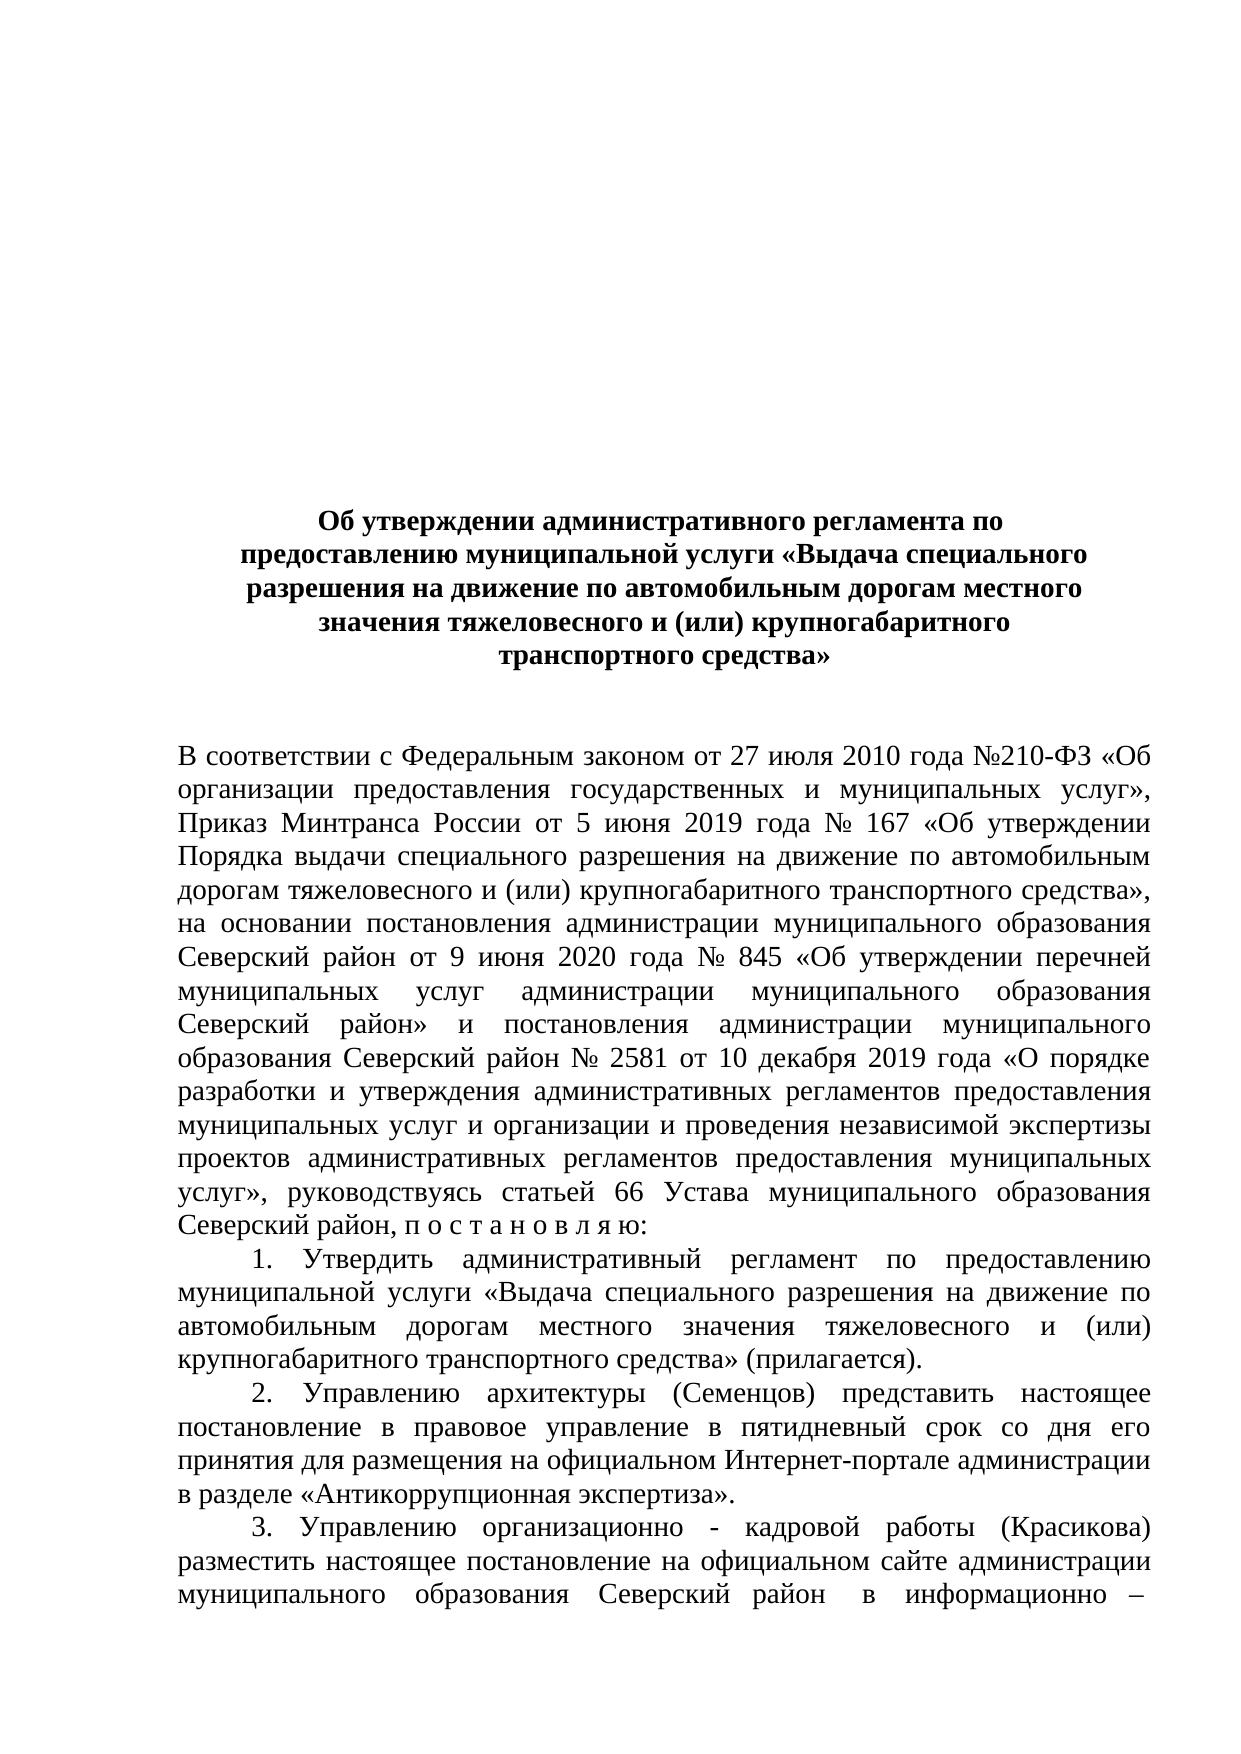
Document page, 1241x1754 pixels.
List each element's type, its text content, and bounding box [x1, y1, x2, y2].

subtitle предоставлению муниципальной услуги «Выдача специального разрешения на движение по автомобильным дорогам местного значения тяжеловесного и (или) крупногабаритного транспортного средства» [177, 537, 1093, 671]
text 1. Утвердить административный регламент по предоставлению муниципальной услуги «Выдача специального разрешения на движение по автомобильным дорогам местного значения тяжеловесного и (или) крупногабаритного транспортного средства» (прилагается). [177, 1241, 1152, 1375]
text 2. Управлению архитектуры (Семенцов) представить настоящее постановление в правовое управление в пятидневный срок со дня его принятия для размещения на официальном Интернет-портале администрации в разделе «Антикоррупционная экспертиза». [177, 1375, 1152, 1509]
subtitle В соответствии с Федеральным законом от 27 июля 2010 года №210-ФЗ «Об организации предоставления государственных и муниципальных услуг», Приказ Минтранса России от 5 июня 2019 года № 167 «Об утверждении Порядка выдачи специального разрешения на движение по автомобильным дорогам тяжеловесного и (или) крупногабаритного транспортного средства», на основании постановления администрации муниципального образования Северский район от 9 июня 2020 года № 845 «Об утверждении перечней муниципальных услуг администрации муниципального образования Северский район» и постановления администрации муниципального образования Северский район № 2581 от 10 декабря 2019 года «О порядке разработки и утверждения административных регламентов предоставления муниципальных услуг и организации и проведения независимой экспертизы проектов административных регламентов предоставления муниципальных услуг», руководствуясь статьей 66 Устава муниципального образования Северский район, п о с т а н о в л я ю: [177, 738, 1152, 1241]
text 3. Управлению организационно - кадровой работы (Красикова) разместить настоящее постановление на официальном сайте администрации муниципального образования Северский район в информационно – [177, 1509, 1152, 1610]
subtitle Об утверждении административного регламента по [177, 503, 1093, 537]
